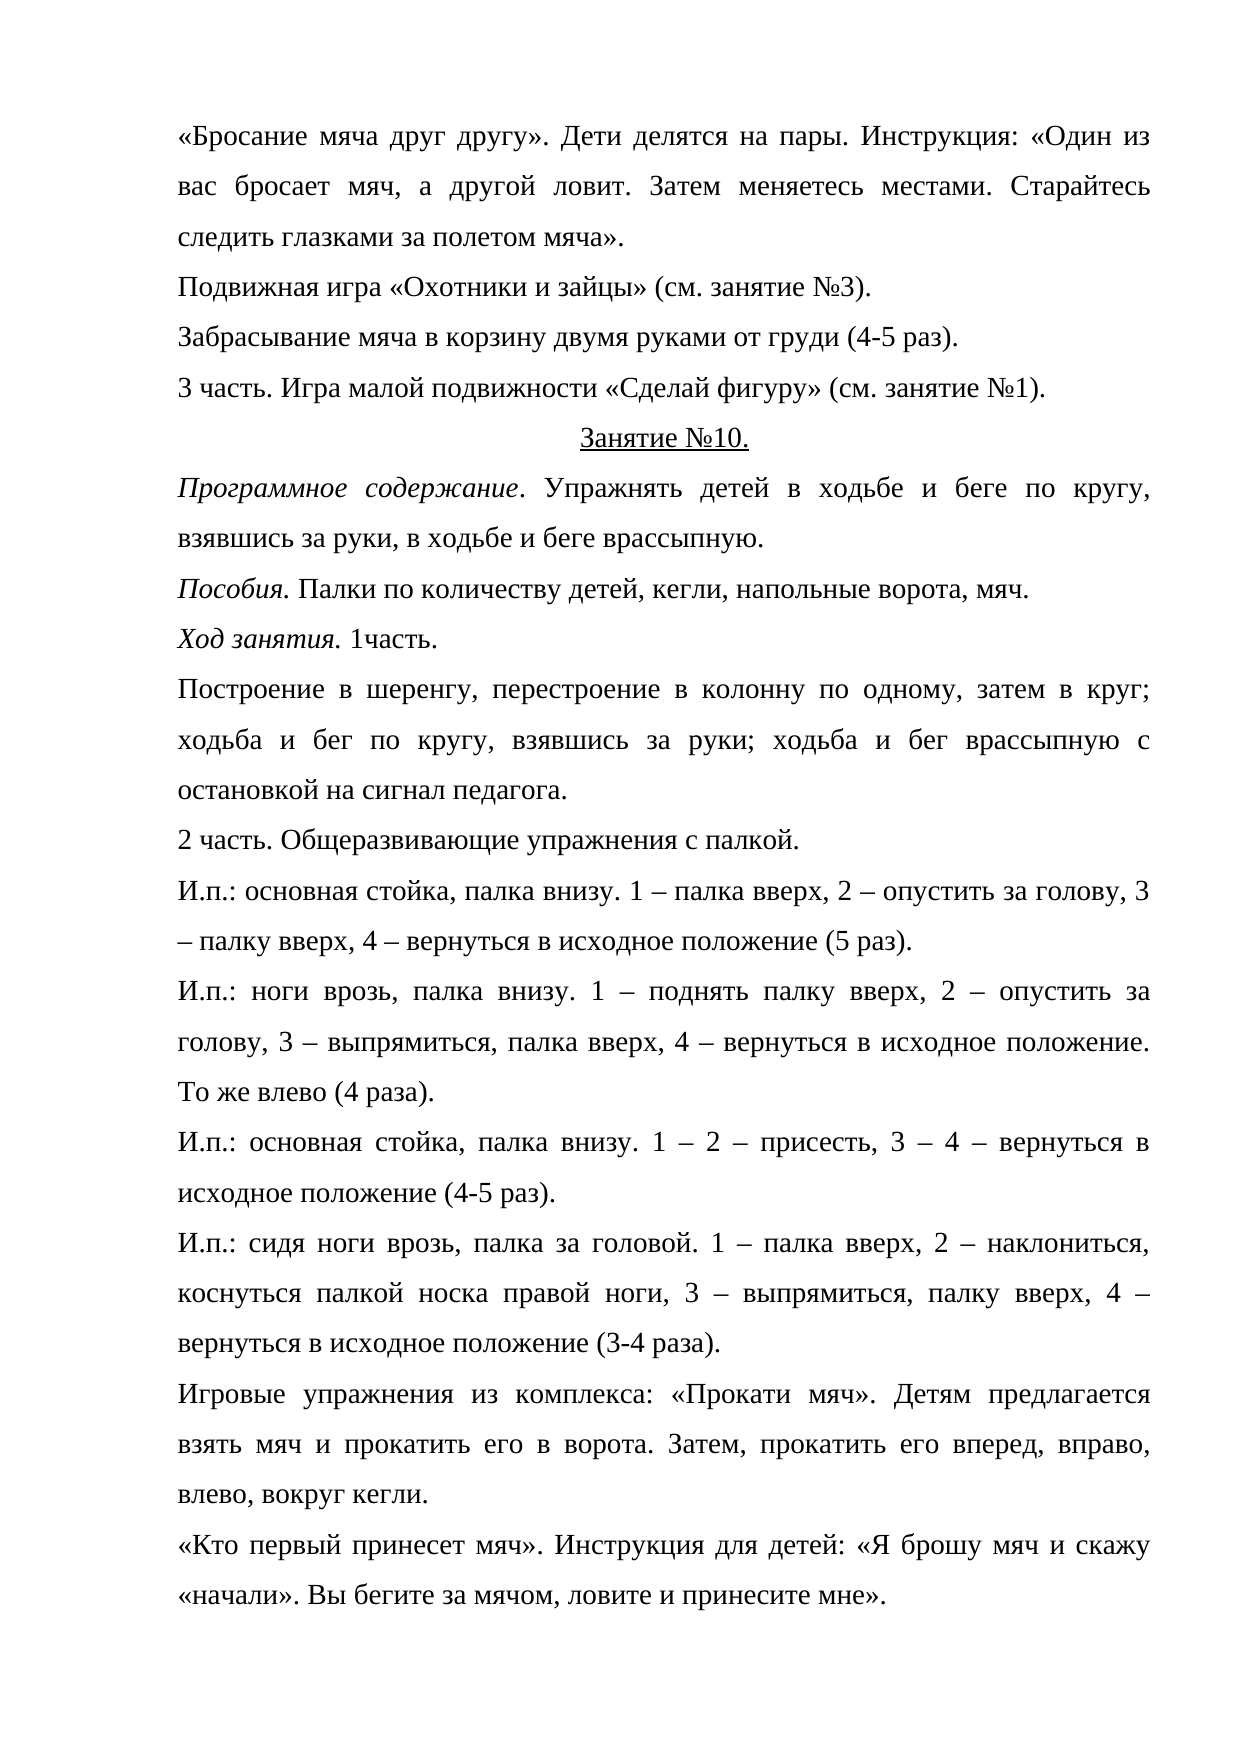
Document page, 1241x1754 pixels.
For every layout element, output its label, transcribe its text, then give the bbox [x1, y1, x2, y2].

text 3 часть. Игра малой подвижности «Сделай фигуру» (см. занятие №1). [177, 370, 1152, 403]
text И.п.: ноги врозь, палка внизу. 1 – поднять палку вверх, 2 – опустить за голову, 3 – выпрямиться, палка вверх, 4 – вернуться в исходное положение. То же влево (4 раза). [177, 973, 1152, 1108]
text Ход занятия. 1часть. [177, 621, 1152, 655]
text Подвижная игра «Охотники и зайцы» (см. занятие №3). [177, 269, 1152, 303]
text Занятие №10. [177, 420, 1152, 453]
text Игровые упражнения из комплекса: «Прокати мяч». Детям предлагается взять мяч и прокатить его в ворота. Затем, прокатить его вперед, вправо, влево, вокруг кегли. [177, 1376, 1152, 1510]
text Построение в шеренгу, перестроение в колонну по одному, затем в круг; ходьба и бег по кругу, взявшись за руки; ходьба и бег врассыпную с остановкой на сигнал педагога. [177, 672, 1152, 806]
text И.п.: основная стойка, палка внизу. 1 – 2 – присесть, 3 – 4 – вернуться в исходное положение (4-5 раз). [177, 1124, 1152, 1208]
text «Кто первый принесет мяч». Инструкция для детей: «Я брошу мяч и скажу «начали». Вы бегите за мячом, ловите и принесите мне». [177, 1527, 1152, 1611]
text И.п.: основная стойка, палка внизу. 1 – палка вверх, 2 – опустить за голову, 3 – палку вверх, 4 – вернуться в исходное положение (5 раз). [177, 873, 1152, 957]
text Забрасывание мяча в корзину двумя руками от груди (4-5 раз). [177, 319, 1152, 353]
text 2 часть. Общеразвивающие упражнения с палкой. [177, 822, 1152, 856]
text «Бросание мяча друг другу». Дети делятся на пары. Инструкция: «Один из вас бросает мяч, а другой ловит. Затем меняетесь местами. Старайтесь следить глазками за полетом мяча». [177, 118, 1152, 252]
text И.п.: сидя ноги врозь, палка за головой. 1 – палка вверх, 2 – наклониться, коснуться палкой носка правой ноги, 3 – выпрямиться, палку вверх, 4 – вернуться в исходное положение (3-4 раза). [177, 1225, 1152, 1359]
text Программное содержание. Упражнять детей в ходьбе и беге по кругу, взявшись за руки, в ходьбе и беге врассыпную. [177, 470, 1152, 554]
text Пособия. Палки по количеству детей, кегли, напольные ворота, мяч. [177, 571, 1152, 604]
